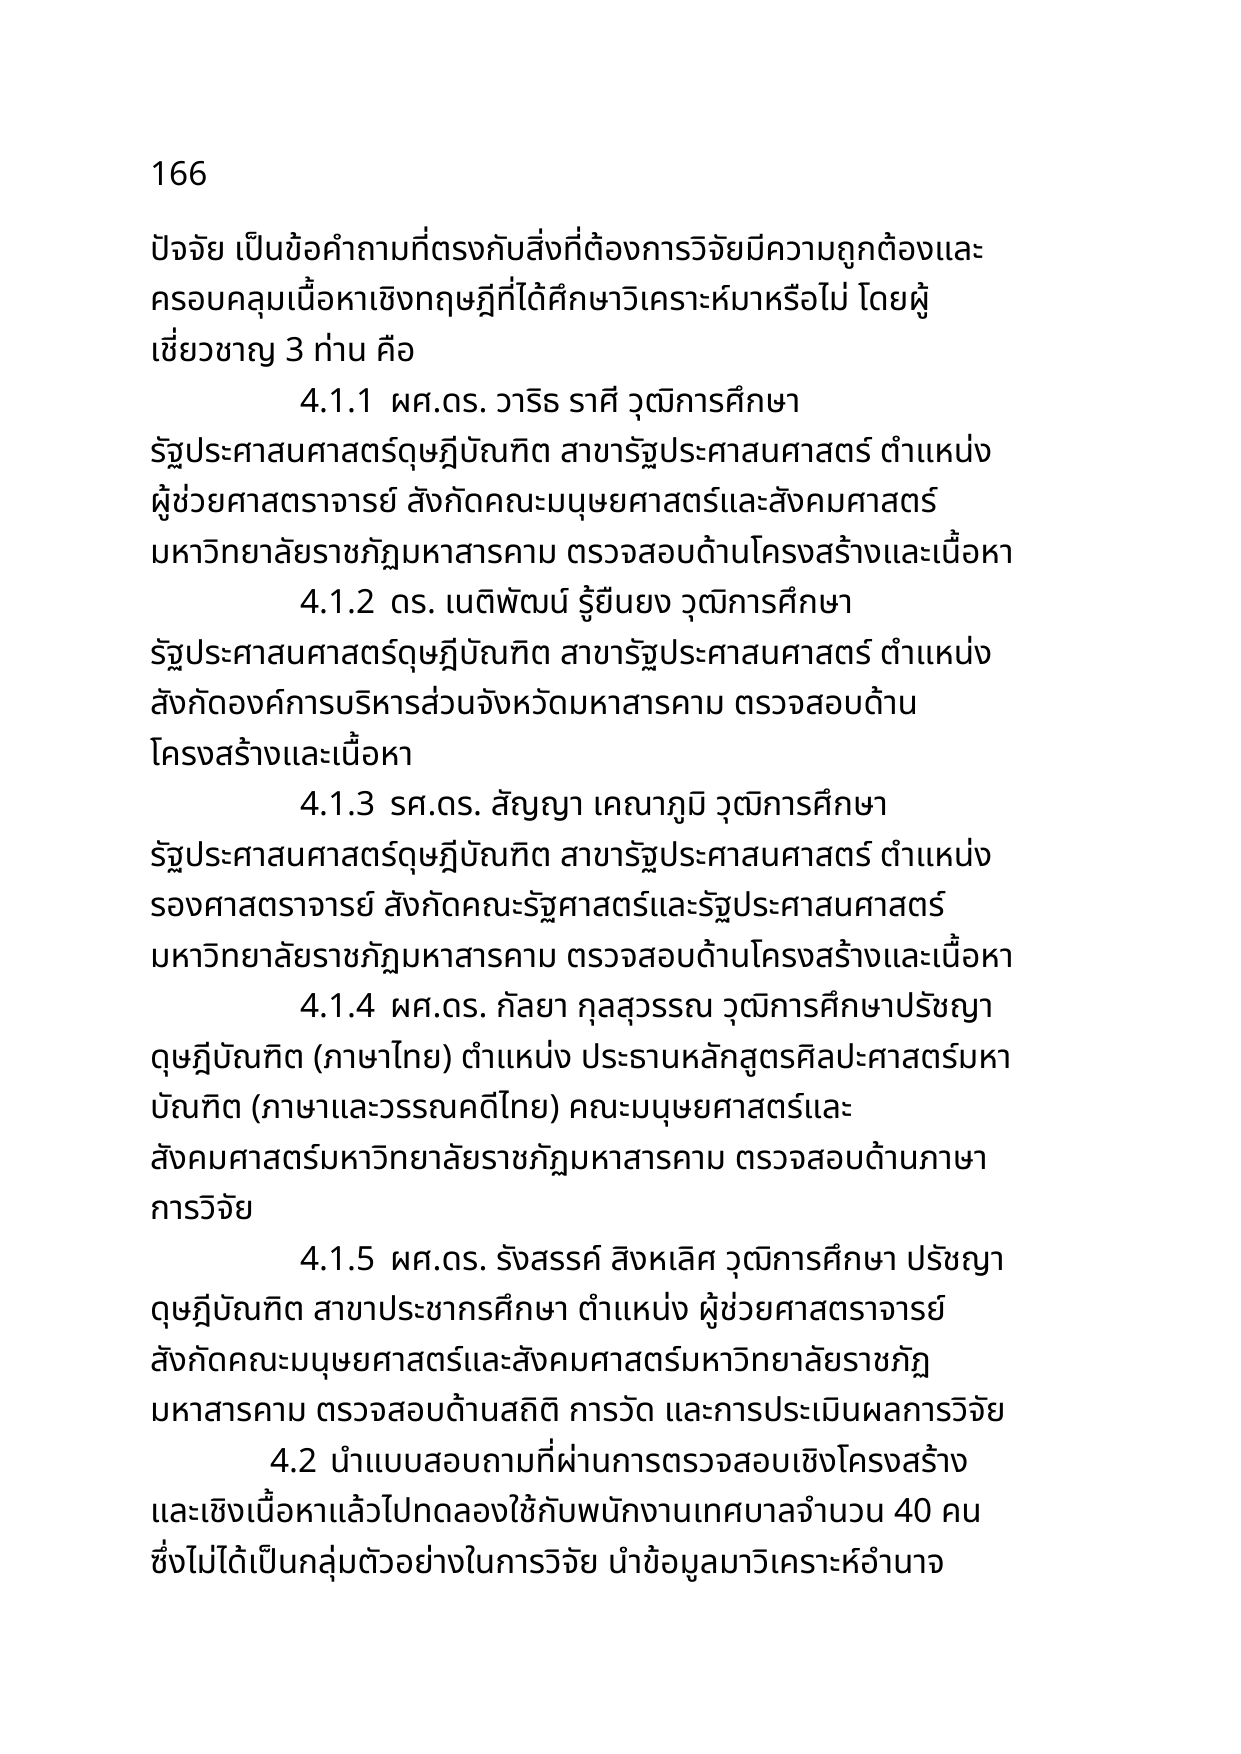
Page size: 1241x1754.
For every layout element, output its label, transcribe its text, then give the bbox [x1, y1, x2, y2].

text 4.1.5 ผศ.ดร. รังสรรค์ สิงหเลิศ วุฒิการศึกษา ปรัชญาดุษฎีบัณฑิต สาขาประชากรศึกษา ตำแหน่ง ผู้ช่วยศาสตราจารย์ สังกัดคณะมนุษยศาสตร์และสังคมศาสตร์มหาวิทยาลัยราชภัฏมหาสารคาม ตรวจสอบด้านสถิติ การวัด และการประเมินผลการวิจัย [150, 1235, 1015, 1437]
text 4.1.2 ดร. เนติพัฒน์ รู้ยืนยง วุฒิการศึกษา รัฐประศาสนศาสตร์ดุษฎีบัณฑิต สาขารัฐประศาสนศาสตร์ ตำแหน่ง สังกัดองค์การบริหารส่วนจังหวัดมหาสารคาม ตรวจสอบด้านโครงสร้างและเนื้อหา [150, 578, 1015, 780]
text 4.1.4 ผศ.ดร. กัลยา กุลสุวรรณ วุฒิการศึกษาปรัชญาดุษฎีบัณฑิต (ภาษาไทย) ตำแหน่ง ประธานหลักสูตรศิลปะศาสตร์มหาบัณฑิต (ภาษาและวรรณคดีไทย) คณะมนุษยศาสตร์และสังคมศาสตร์มหาวิทยาลัยราชภัฏมหาสารคาม ตรวจสอบด้านภาษา [150, 982, 1015, 1184]
text 4.1.1 ผศ.ดร. วาริธ ราศี วุฒิการศึกษา รัฐประศาสนศาสตร์ดุษฎีบัณฑิต สาขารัฐประศาสนศาสตร์ ตำแหน่ง ผู้ช่วยศาสตราจารย์ สังกัดคณะมนุษยศาสตร์และสังคมศาสตร์มหาวิทยาลัยราชภัฏมหาสารคาม ตรวจสอบด้านโครงสร้างและเนื้อหา [150, 376, 1015, 578]
text 4.1.3 รศ.ดร. สัญญา เคณาภูมิ วุฒิการศึกษา รัฐประศาสนศาสตร์ดุษฎีบัณฑิต สาขารัฐประศาสนศาสตร์ ตำแหน่ง รองศาสตราจารย์ สังกัดคณะรัฐศาสตร์และรัฐประศาสนศาสตร์ มหาวิทยาลัยราชภัฏมหาสารคาม ตรวจสอบด้านโครงสร้างและเนื้อหา [150, 780, 1015, 982]
text การวิจัย [150, 1184, 1015, 1235]
